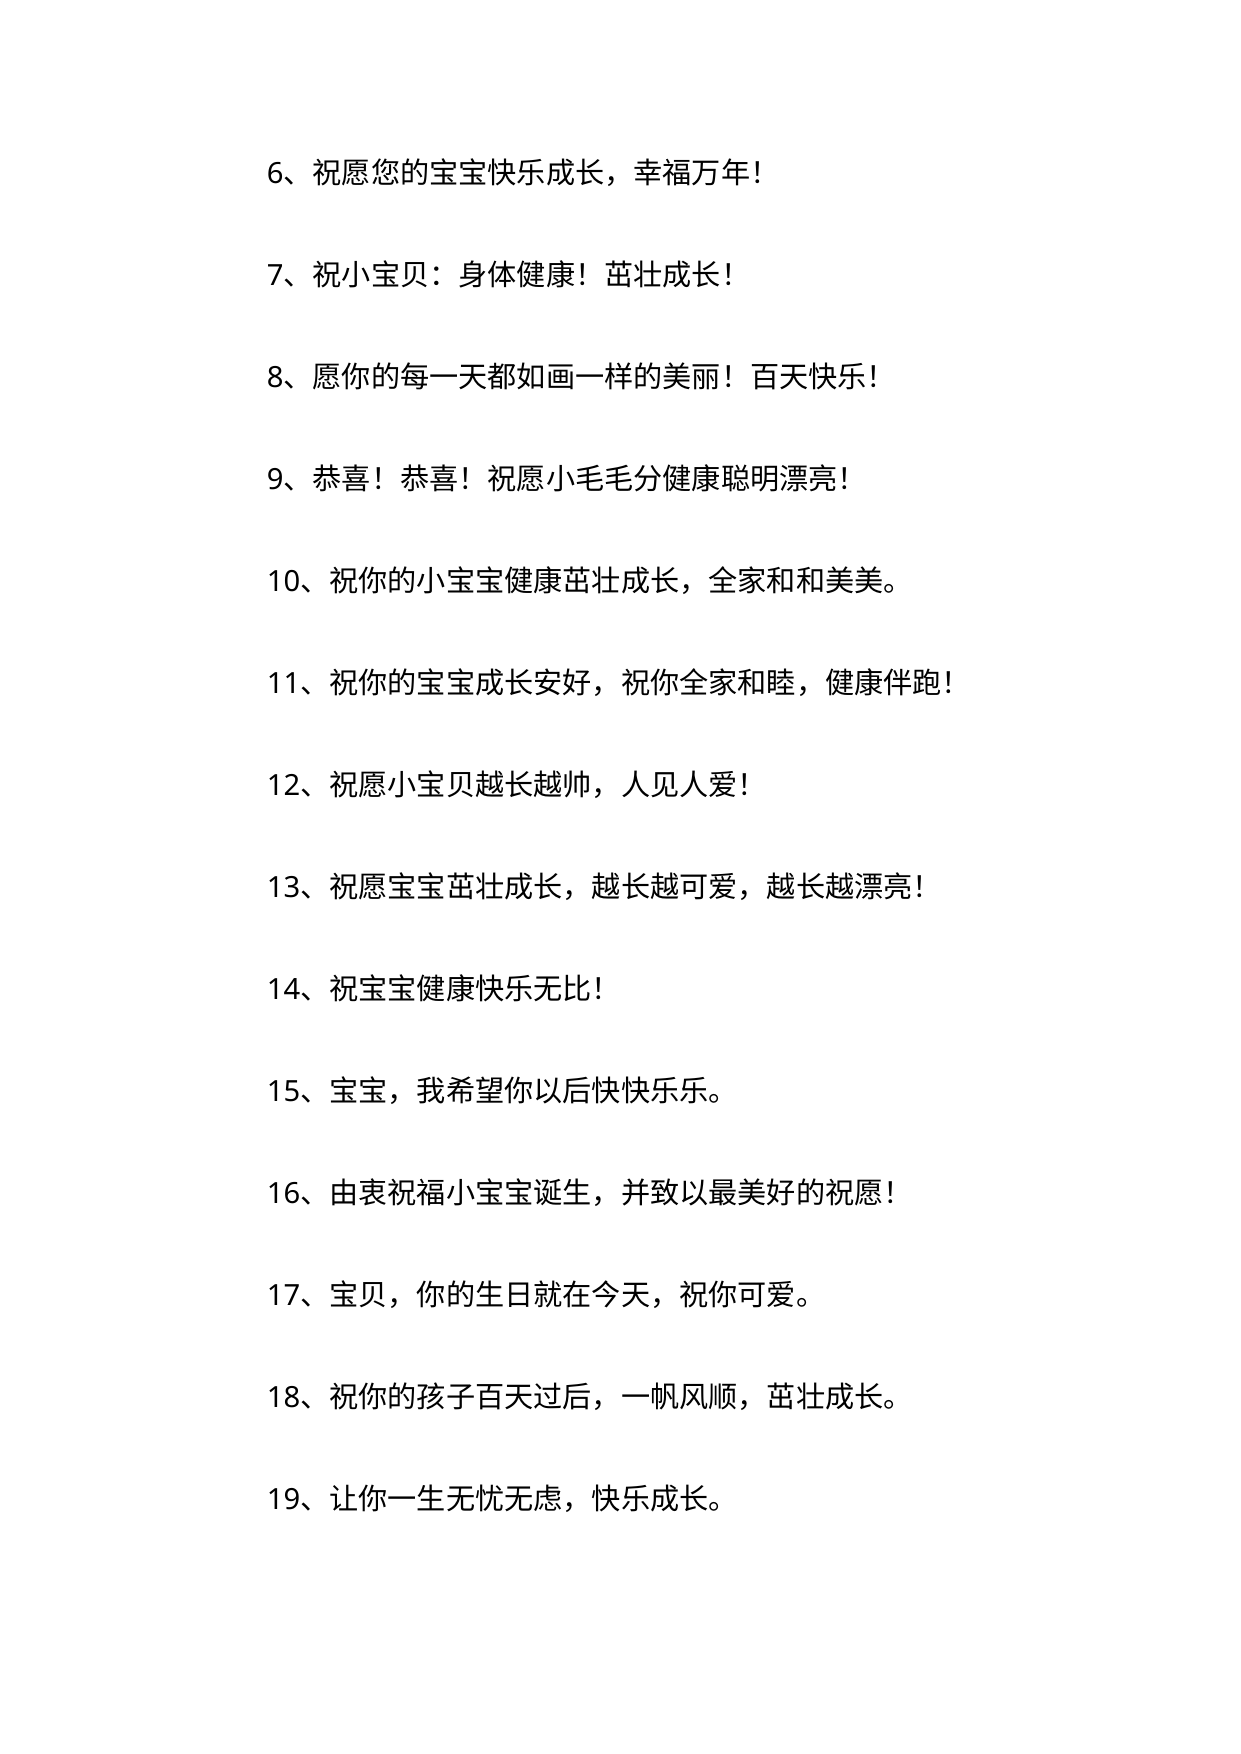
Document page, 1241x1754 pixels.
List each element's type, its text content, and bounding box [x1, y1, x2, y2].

text 7、祝小宝贝：身体健康！茁壮成长！ [150, 252, 1090, 294]
text 13、祝愿宝宝茁壮成长，越长越可爱，越长越漂亮！ [150, 864, 1090, 906]
text 9、恭喜！恭喜！祝愿小毛毛分健康聪明漂亮！ [150, 456, 1090, 498]
text 15、宝宝，我希望你以后快快乐乐。 [150, 1068, 1090, 1110]
text 10、祝你的小宝宝健康茁壮成长，全家和和美美。 [150, 558, 1090, 600]
text 11、祝你的宝宝成长安好，祝你全家和睦，健康伴跑！ [150, 660, 1090, 702]
text 6、祝愿您的宝宝快乐成长，幸福万年！ [150, 150, 1090, 192]
text 12、祝愿小宝贝越长越帅，人见人爱！ [150, 762, 1090, 804]
text 8、愿你的每一天都如画一样的美丽！百天快乐！ [150, 354, 1090, 396]
text 18、祝你的孩子百天过后，一帆风顺，茁壮成长。 [150, 1374, 1090, 1416]
text 19、让你一生无忧无虑，快乐成长。 [150, 1476, 1090, 1518]
text 14、祝宝宝健康快乐无比！ [150, 966, 1090, 1008]
text 16、由衷祝福小宝宝诞生，并致以最美好的祝愿！ [150, 1170, 1090, 1212]
text 17、宝贝，你的生日就在今天，祝你可爱。 [150, 1272, 1090, 1314]
